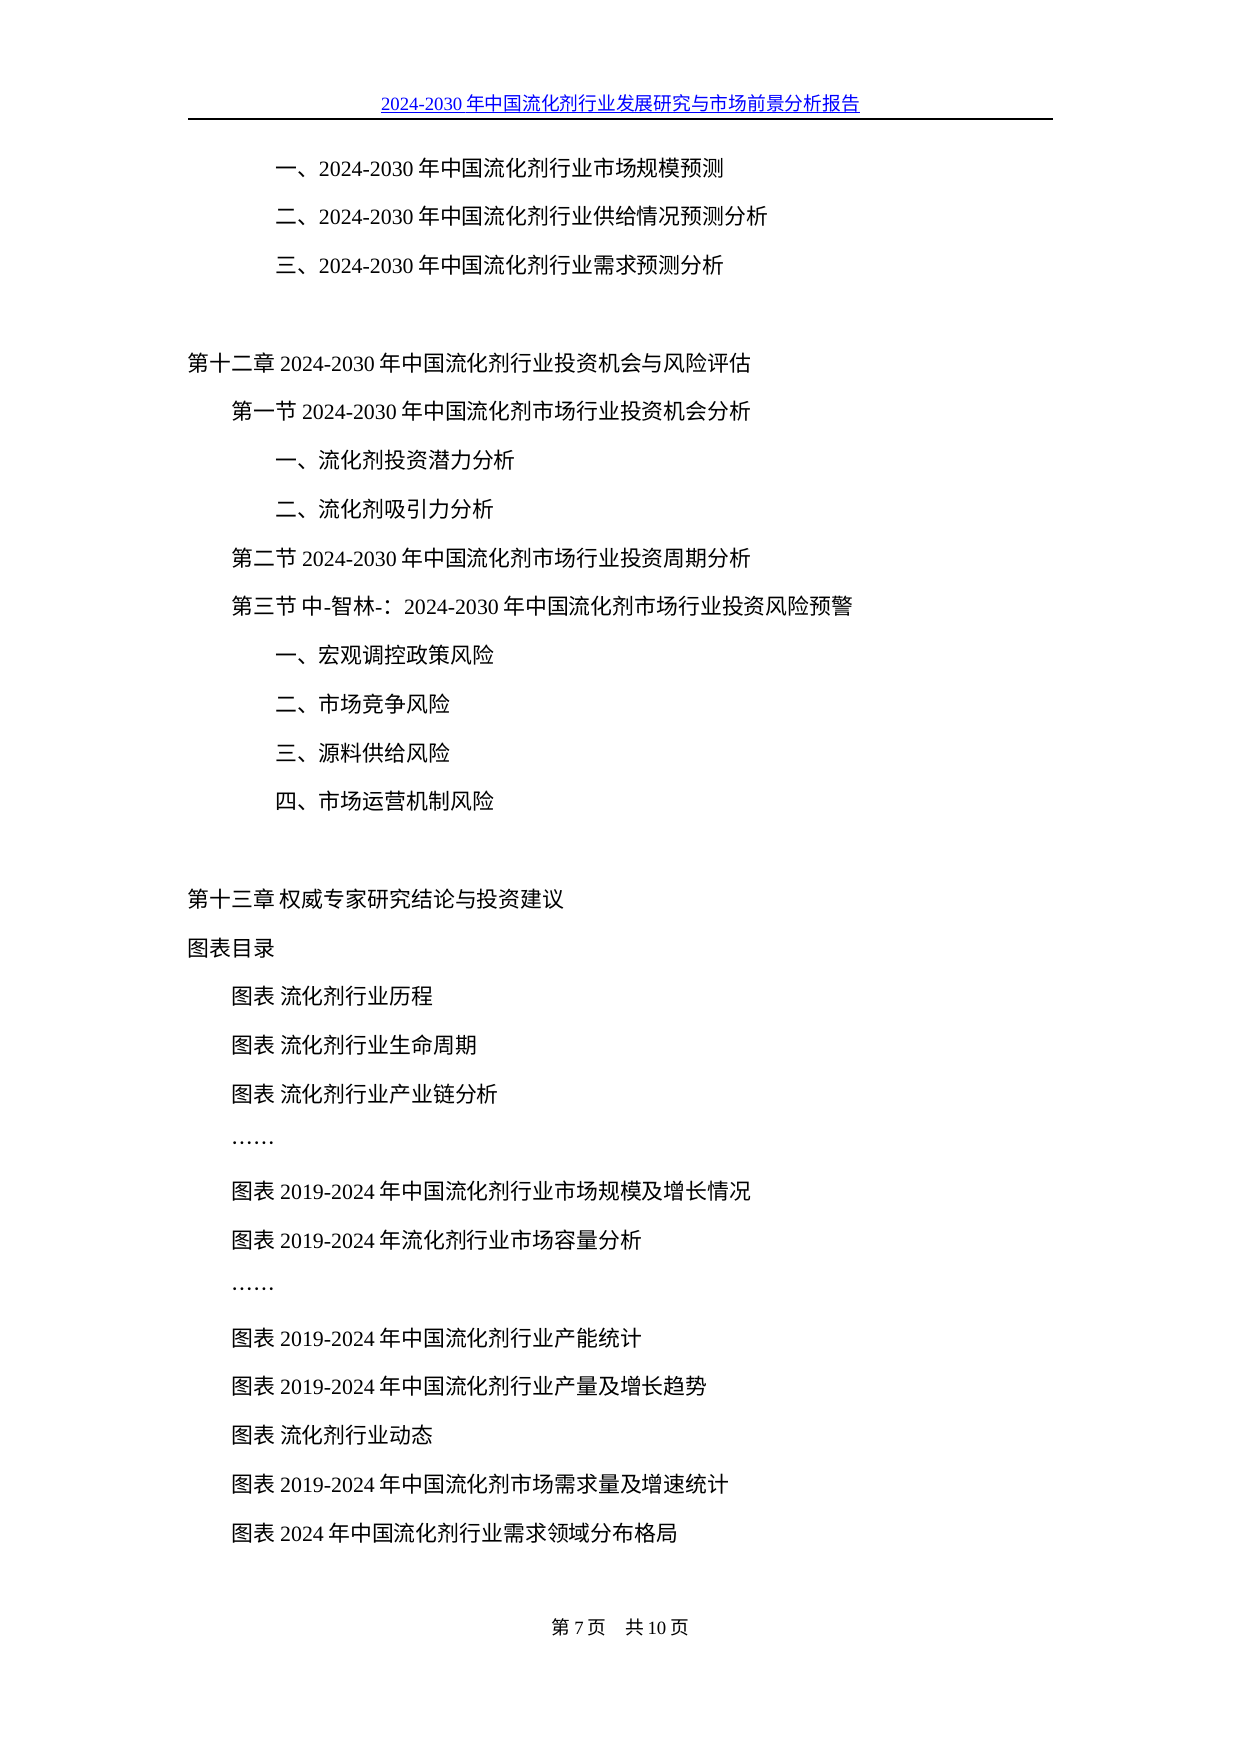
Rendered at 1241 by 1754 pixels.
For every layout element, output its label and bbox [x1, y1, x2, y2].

text [187, 150, 1053, 1548]
